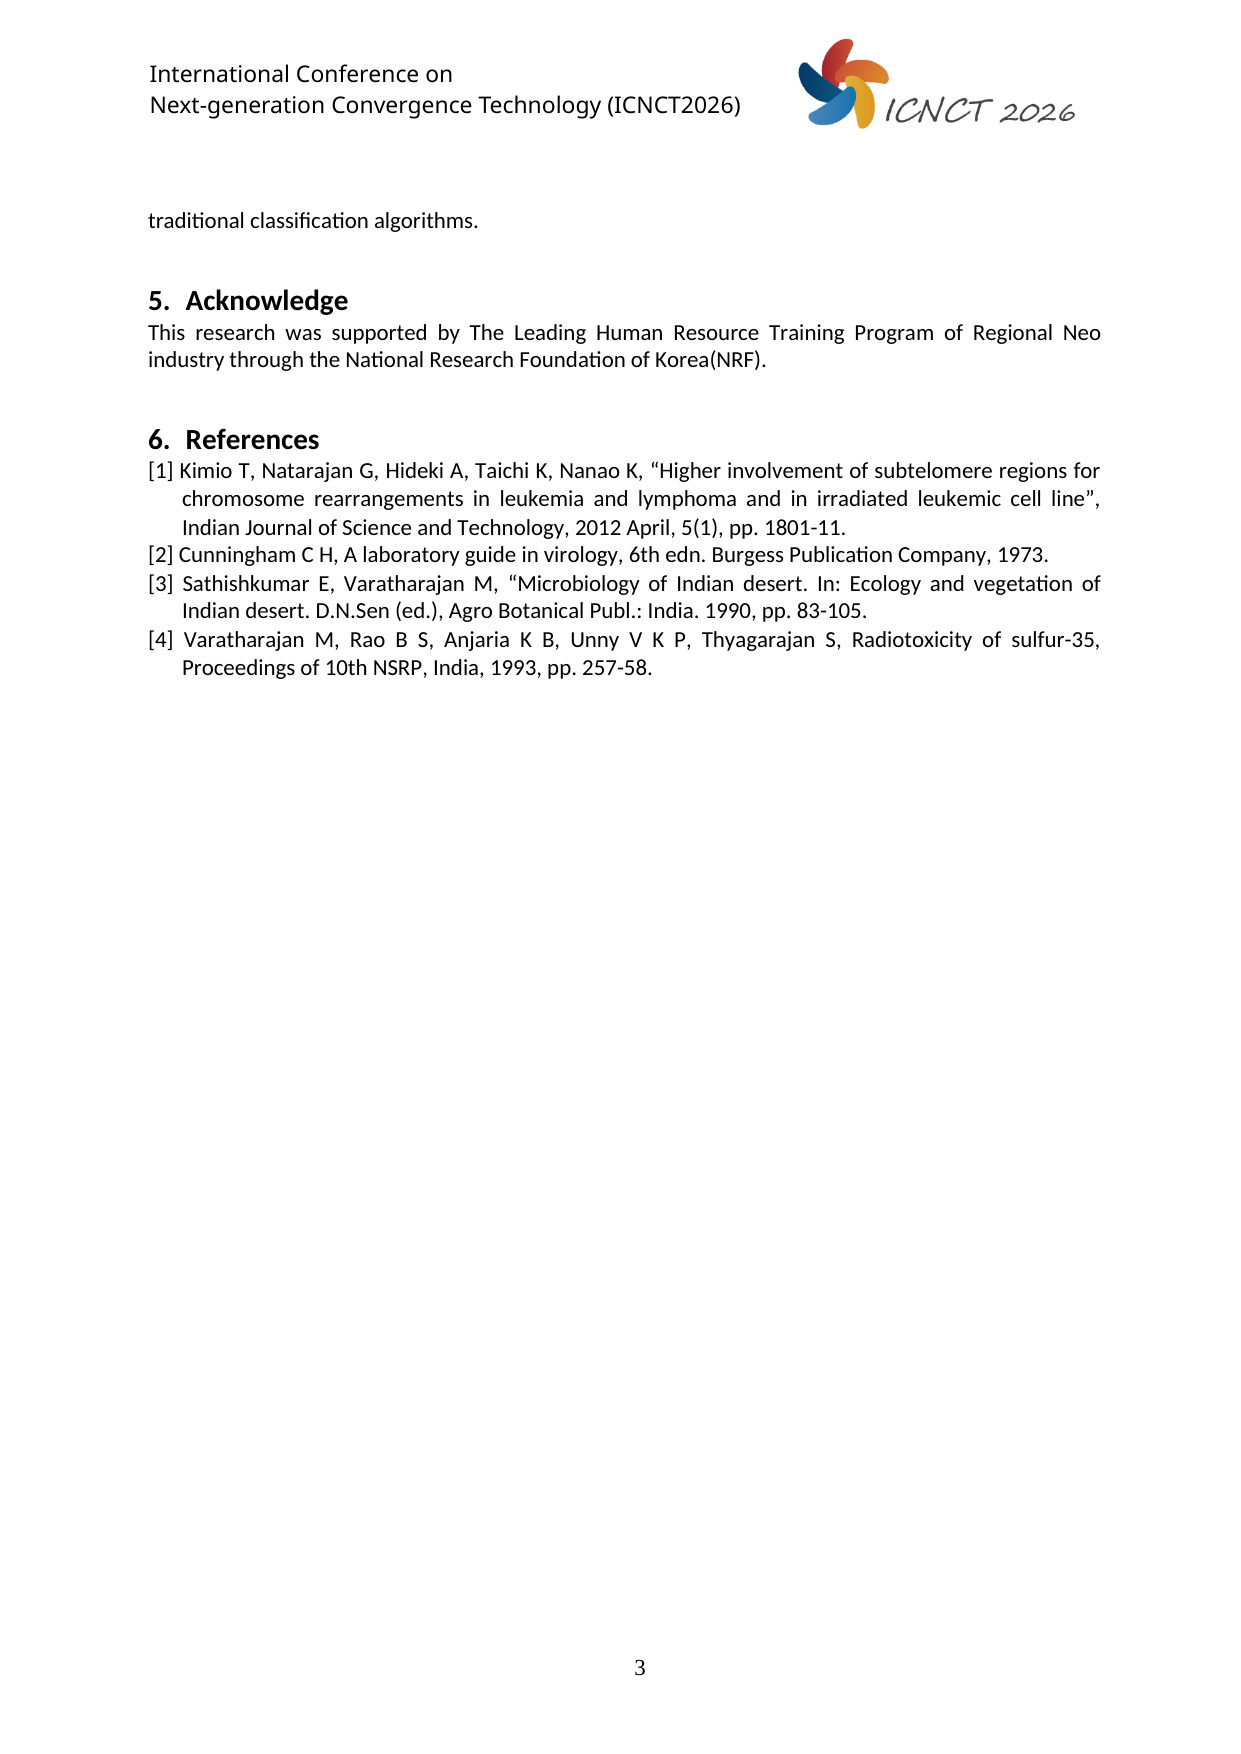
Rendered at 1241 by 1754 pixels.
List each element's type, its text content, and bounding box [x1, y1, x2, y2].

picture [791, 34, 1082, 140]
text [148, 207, 1103, 235]
text This research was supported by The Leading Human Resource Training Program of Regional Neo industry through the National Research Foundation of Korea(NRF). [148, 318, 1103, 374]
text [2] Cunningham C H, A laboratory guide in virology, 6th edn. Burgess Publication Company, 1973. [148, 541, 1103, 569]
subtitle Acknowledge [148, 282, 1123, 318]
text [4] Varatharajan M, Rao B S, Anjaria K B, Unny V K P, Thyagarajan S, Radiotoxicity of sulfur-35, Proceedings of 10th NSRP, India, 1993, pp. 257-58. [148, 625, 1103, 681]
text [3] Sathishkumar E, Varatharajan M, “Microbiology of Indian desert. In: Ecology and vegetation of Indian desert. D.N.Sen (ed.), Agro Botanical Publ.: India. 1990, pp. 83-105. [148, 569, 1103, 625]
subtitle References [148, 421, 1123, 457]
text [1] Kimio T, Natarajan G, Hideki A, Taichi K, Nanao K, “Higher involvement of subtelomere regions for chromosome rearrangements in leukemia and lymphoma and in irradiated leukemic cell line”, Indian Journal of Science and Technology, 2012 April, 5(1), pp. 1801-11. [148, 457, 1103, 541]
